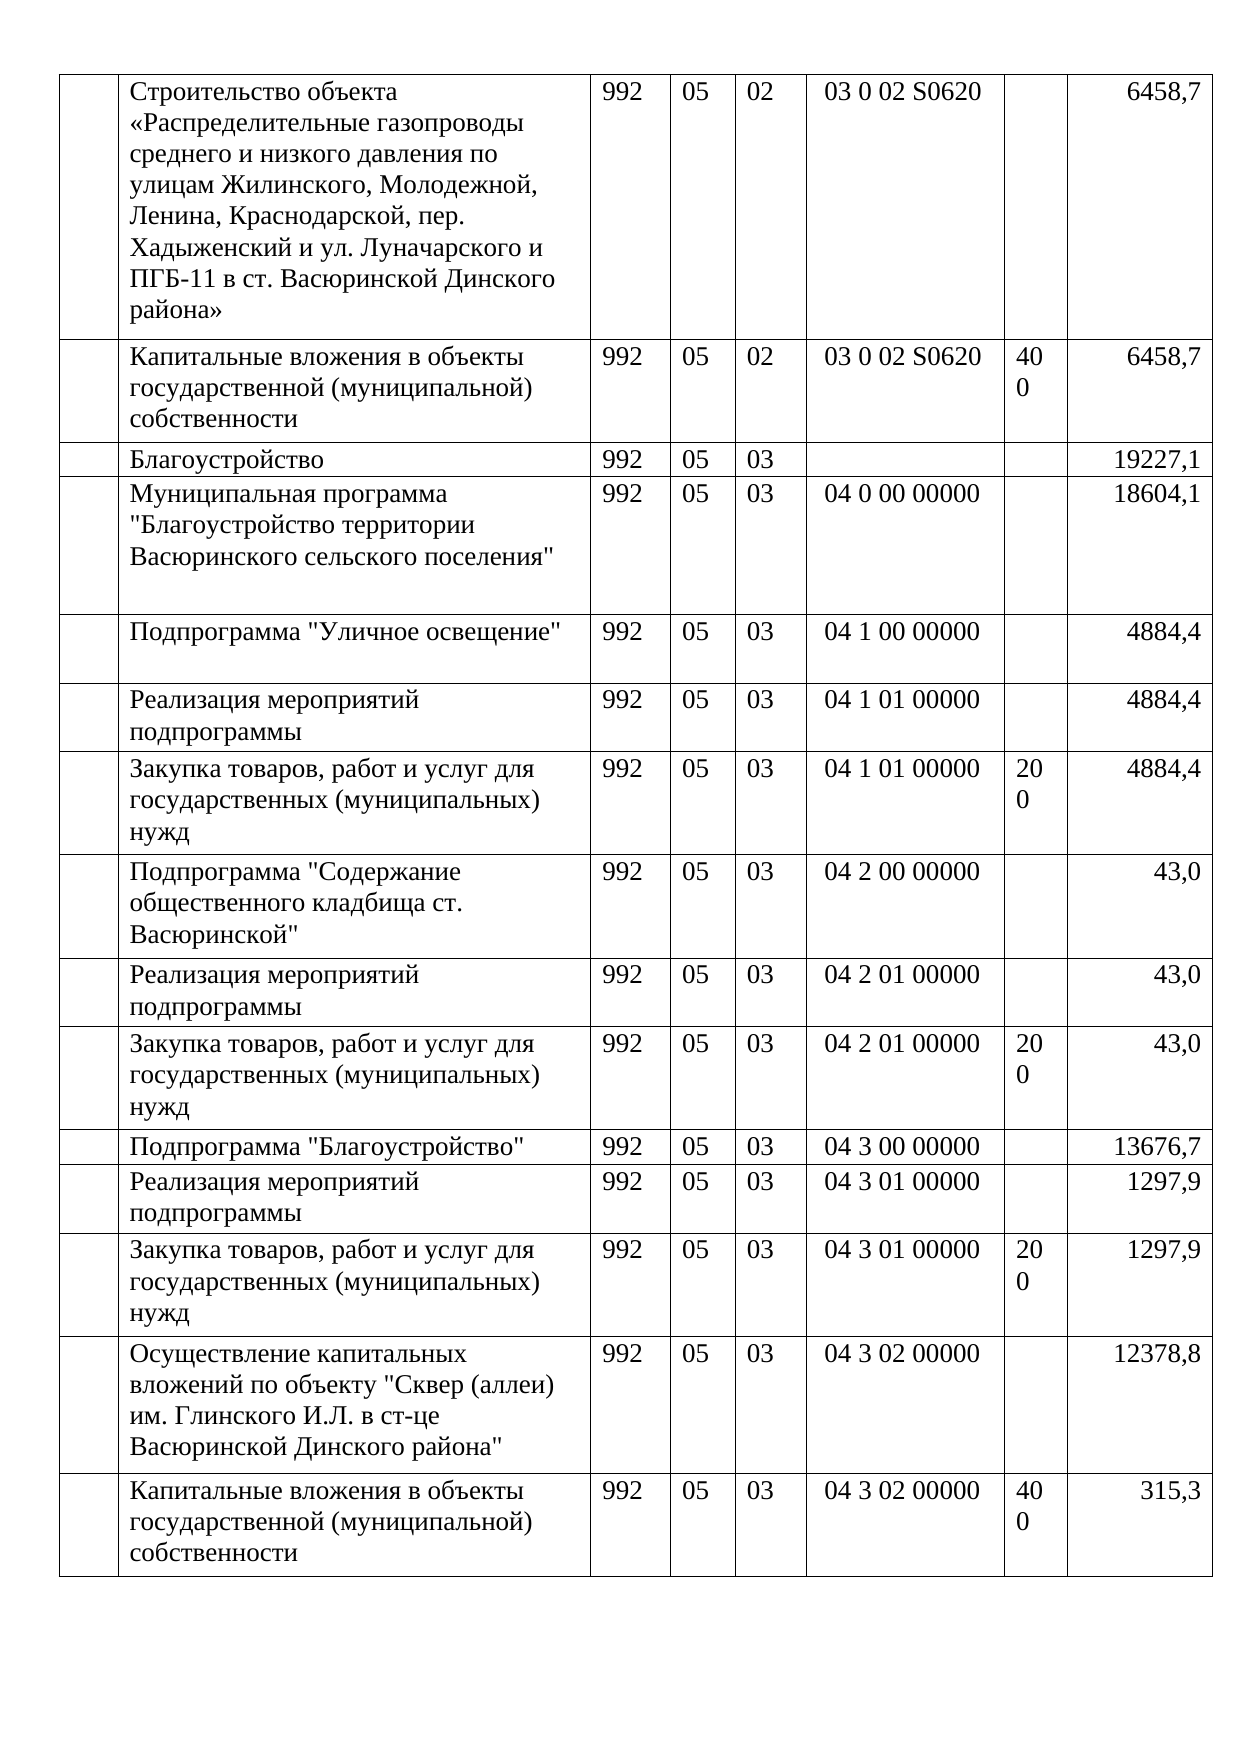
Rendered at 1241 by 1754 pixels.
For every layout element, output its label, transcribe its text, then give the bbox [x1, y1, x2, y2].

table_cell 992 [591, 1165, 670, 1232]
table_cell 05 [671, 1234, 735, 1336]
table_cell 03 [736, 684, 806, 751]
table_cell 43,0 [1068, 855, 1212, 957]
table_cell 992 [591, 615, 670, 682]
table_cell 04 2 00 00000 [807, 855, 1004, 957]
table_cell 05 [671, 1337, 735, 1473]
table_cell 43,0 [1068, 1027, 1212, 1129]
table_cell 03 [736, 959, 806, 1026]
table_cell 03 [736, 1337, 806, 1473]
table_cell 992 [591, 752, 670, 854]
table_cell Муниципальная программа "Благоустройство территории Васюринского сельского поселения" [119, 477, 590, 614]
table_cell 200 [1005, 752, 1067, 854]
table_cell 03 0 02 S0620 [807, 75, 1004, 339]
table_cell Подпрограмма "Содержание общественного кладбища ст. Васюринской" [119, 855, 590, 957]
table_cell 03 [736, 1474, 806, 1576]
table_cell 04 1 01 00000 [807, 684, 1004, 751]
table_cell 992 [591, 477, 670, 614]
table_cell 04 1 01 00000 [807, 752, 1004, 854]
table_cell 05 [671, 1130, 735, 1164]
table_cell 04 3 02 00000 [807, 1474, 1004, 1576]
table_cell 992 [591, 340, 670, 442]
table_cell [60, 752, 118, 854]
table_cell 05 [671, 340, 735, 442]
table_cell 400 [1005, 340, 1067, 442]
table_cell Подпрограмма "Благоустройство" [119, 1130, 590, 1164]
table_cell 992 [591, 443, 670, 476]
table_cell [1005, 615, 1067, 682]
table_cell 1297,9 [1068, 1165, 1212, 1232]
table_cell 992 [591, 1130, 670, 1164]
table_cell Реализация мероприятий подпрограммы [119, 959, 590, 1026]
table_cell Благоустройство [119, 443, 590, 476]
table_cell 03 [736, 615, 806, 682]
table_cell 03 [736, 1165, 806, 1232]
table_cell Подпрограмма "Уличное освещение" [119, 615, 590, 682]
table_cell [1005, 477, 1067, 614]
table_cell [1005, 443, 1067, 476]
table_cell 4884,4 [1068, 752, 1212, 854]
table_cell 03 [736, 443, 806, 476]
table_cell [60, 959, 118, 1026]
table_cell [60, 615, 118, 682]
table_cell 05 [671, 855, 735, 957]
table_cell 400 [1005, 1474, 1067, 1576]
table_cell [60, 340, 118, 442]
table_cell [1005, 959, 1067, 1026]
table_cell 04 3 01 00000 [807, 1165, 1004, 1232]
table_cell 992 [591, 75, 670, 339]
table_cell [60, 1165, 118, 1232]
table_cell 03 [736, 1027, 806, 1129]
table_cell Капитальные вложения в объекты государственной (муниципальной) собственности [119, 1474, 590, 1576]
table_cell 02 [736, 340, 806, 442]
table_cell 03 [736, 752, 806, 854]
table_cell 992 [591, 684, 670, 751]
table_cell 43,0 [1068, 959, 1212, 1026]
table_cell Закупка товаров, работ и услуг для государственных (муниципальных) нужд [119, 1234, 590, 1336]
table_cell [807, 443, 1004, 476]
table_cell 03 0 02 S0620 [807, 340, 1004, 442]
table_cell 200 [1005, 1027, 1067, 1129]
table_cell [1005, 1165, 1067, 1232]
table_cell 05 [671, 959, 735, 1026]
table_cell [1005, 1130, 1067, 1164]
table_cell 03 [736, 855, 806, 957]
table_cell [60, 443, 118, 476]
table_cell 05 [671, 443, 735, 476]
table_cell 992 [591, 1474, 670, 1576]
table_cell [60, 855, 118, 957]
table_cell 4884,4 [1068, 615, 1212, 682]
table_cell [1005, 855, 1067, 957]
table_cell [60, 477, 118, 614]
table_cell 05 [671, 1165, 735, 1232]
table_cell 992 [591, 1337, 670, 1473]
table_cell 04 0 00 00000 [807, 477, 1004, 614]
table_cell [60, 1027, 118, 1129]
table_cell [1005, 75, 1067, 339]
table_cell 02 [736, 75, 806, 339]
table_cell [60, 1130, 118, 1164]
table_cell 05 [671, 1027, 735, 1129]
table_cell Капитальные вложения в объекты государственной (муниципальной) собственности [119, 340, 590, 442]
table_cell 992 [591, 1027, 670, 1129]
table_cell 315,3 [1068, 1474, 1212, 1576]
table_cell 19227,1 [1068, 443, 1212, 476]
table_cell 04 2 01 00000 [807, 959, 1004, 1026]
table_cell 1297,9 [1068, 1234, 1212, 1336]
table_cell 04 3 01 00000 [807, 1234, 1004, 1336]
table_cell 200 [1005, 1234, 1067, 1336]
table_cell 05 [671, 1474, 735, 1576]
table_cell 04 2 01 00000 [807, 1027, 1004, 1129]
table_cell 03 [736, 477, 806, 614]
table_cell 05 [671, 684, 735, 751]
table_cell [60, 75, 118, 339]
table_cell 04 1 00 00000 [807, 615, 1004, 682]
table_cell Строительство объекта «Распределительные газопроводы среднего и низкого давления по улицам Жилинского, Молодежной, Ленина, Краснодарской, пер. Хадыженский и ул. Луначарского и ПГБ-11 в ст. Васюринской Динского района» [119, 75, 590, 339]
table_cell Закупка товаров, работ и услуг для государственных (муниципальных) нужд [119, 752, 590, 854]
table_cell [1005, 1337, 1067, 1473]
table_cell 4884,4 [1068, 684, 1212, 751]
table_cell 6458,7 [1068, 75, 1212, 339]
table_cell [60, 1474, 118, 1576]
table_cell [60, 1337, 118, 1473]
table_cell Осуществление капитальных вложений по объекту "Сквер (аллеи) им. Глинского И.Л. в ст-це Васюринской Динского района" [119, 1337, 590, 1473]
table_cell 13676,7 [1068, 1130, 1212, 1164]
table_cell [60, 684, 118, 751]
table_cell 6458,7 [1068, 340, 1212, 442]
table_cell [60, 1234, 118, 1336]
table_cell 05 [671, 477, 735, 614]
table_cell Реализация мероприятий подпрограммы [119, 1165, 590, 1232]
table_cell 03 [736, 1130, 806, 1164]
table_cell Реализация мероприятий подпрограммы [119, 684, 590, 751]
table_cell 18604,1 [1068, 477, 1212, 614]
table_cell 05 [671, 75, 735, 339]
table_cell 992 [591, 855, 670, 957]
table_cell 03 [736, 1234, 806, 1336]
table_cell 12378,8 [1068, 1337, 1212, 1473]
table_cell 992 [591, 959, 670, 1026]
table_cell 05 [671, 752, 735, 854]
table_cell Закупка товаров, работ и услуг для государственных (муниципальных) нужд [119, 1027, 590, 1129]
table_cell 04 3 02 00000 [807, 1337, 1004, 1473]
table_cell 04 3 00 00000 [807, 1130, 1004, 1164]
table_cell 992 [591, 1234, 670, 1336]
table_cell 05 [671, 615, 735, 682]
table_cell [1005, 684, 1067, 751]
